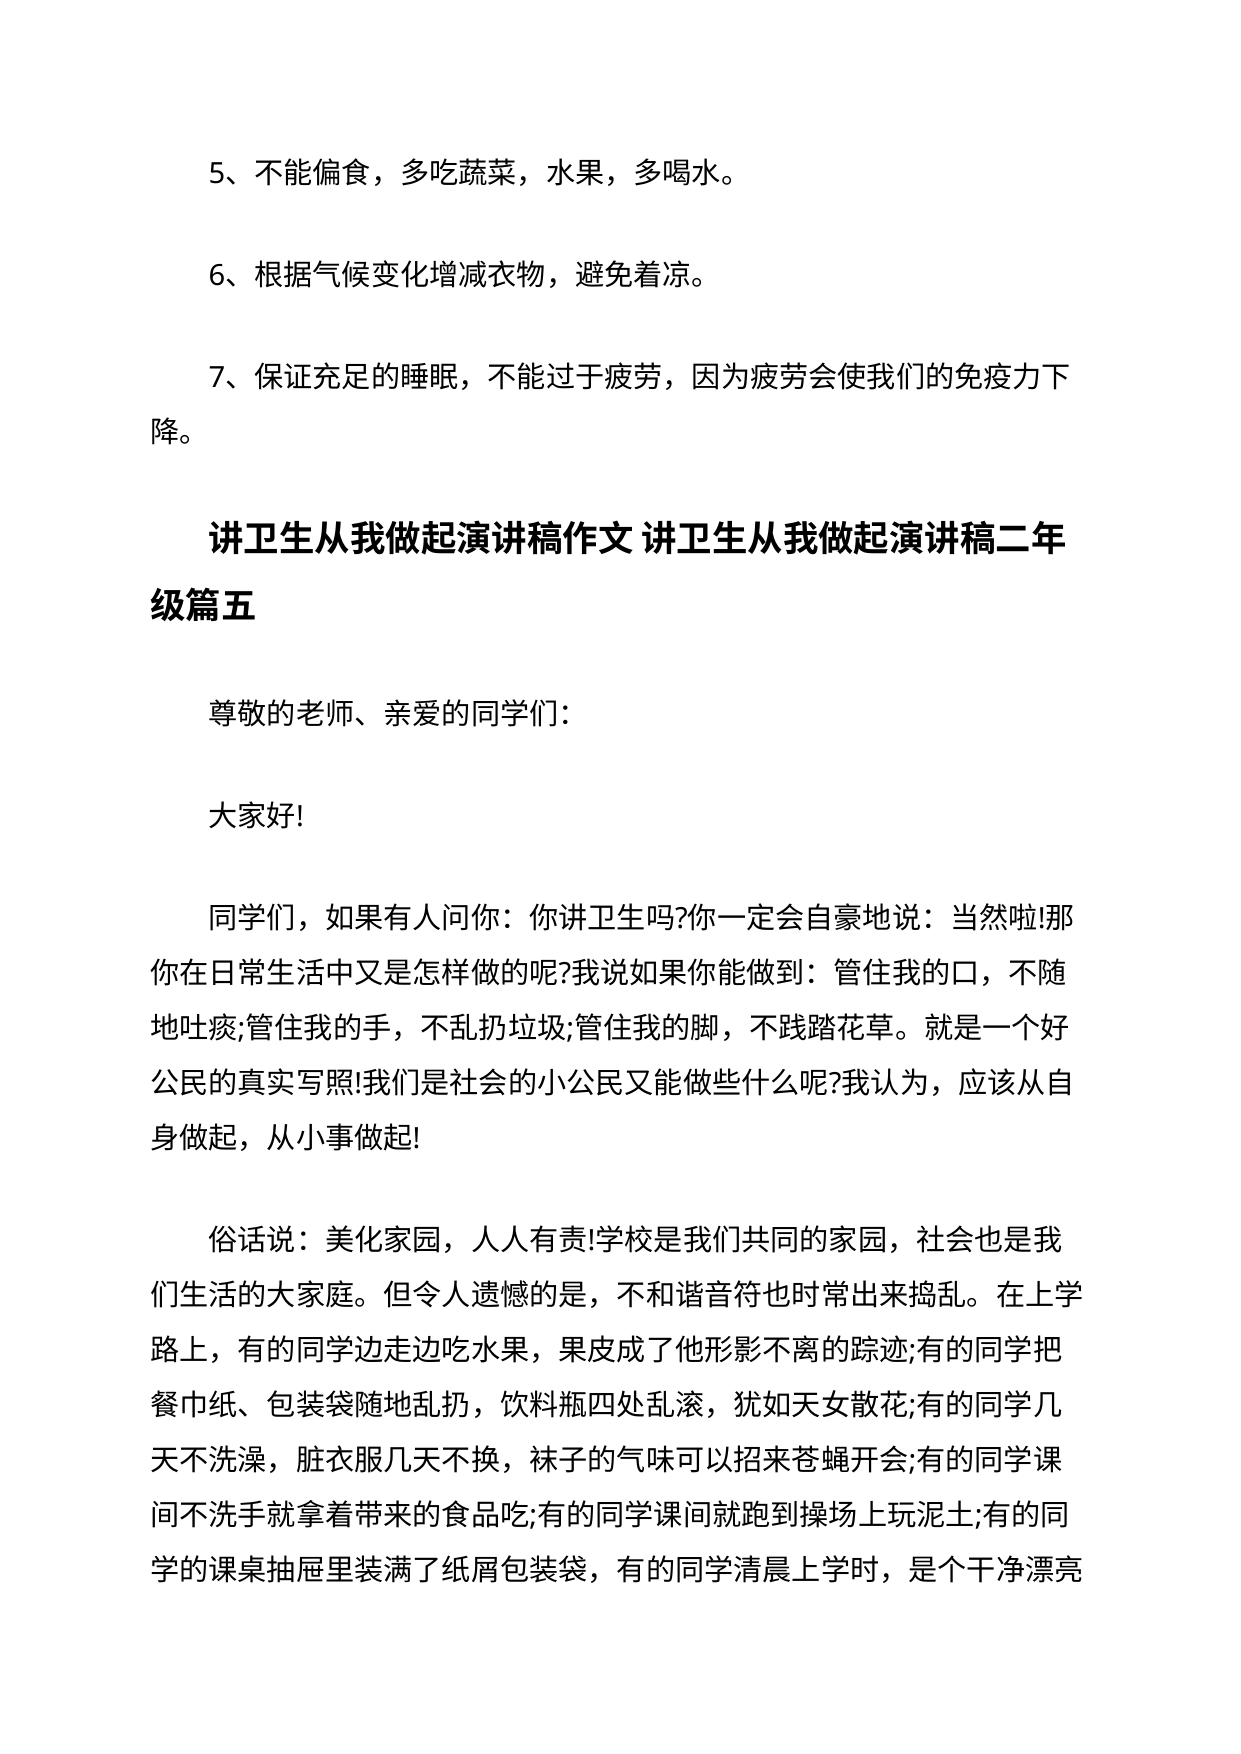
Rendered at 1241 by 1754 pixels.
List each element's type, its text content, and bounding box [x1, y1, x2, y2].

text 尊敬的老师、亲爱的同学们： [150, 691, 1090, 733]
text 同学们，如果有人问你：你讲卫生吗?你一定会自豪地说：当然啦!那你在日常生活中又是怎样做的呢?我说如果你能做到：管住我的口，不随地吐痰;管住我的手，不乱扔垃圾;管住我的脚，不践踏花草。就是一个好公民的真实写照!我们是社会的小公民又能做些什么呢?我认为，应该从自身做起，从小事做起! [150, 894, 1090, 1157]
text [150, 1216, 1090, 1589]
text 讲卫生从我做起演讲稿作文 讲卫生从我做起演讲稿二年级篇五 [150, 511, 1090, 628]
text 7、保证充足的睡眠，不能过于疲劳，因为疲劳会使我们的免疫力下降。 [150, 354, 1090, 451]
text 大家好! [150, 792, 1090, 835]
text 6、根据气候变化增减衣物，避免着凉。 [150, 252, 1090, 294]
text 5、不能偏食，多吃蔬菜，水果，多喝水。 [150, 150, 1090, 192]
